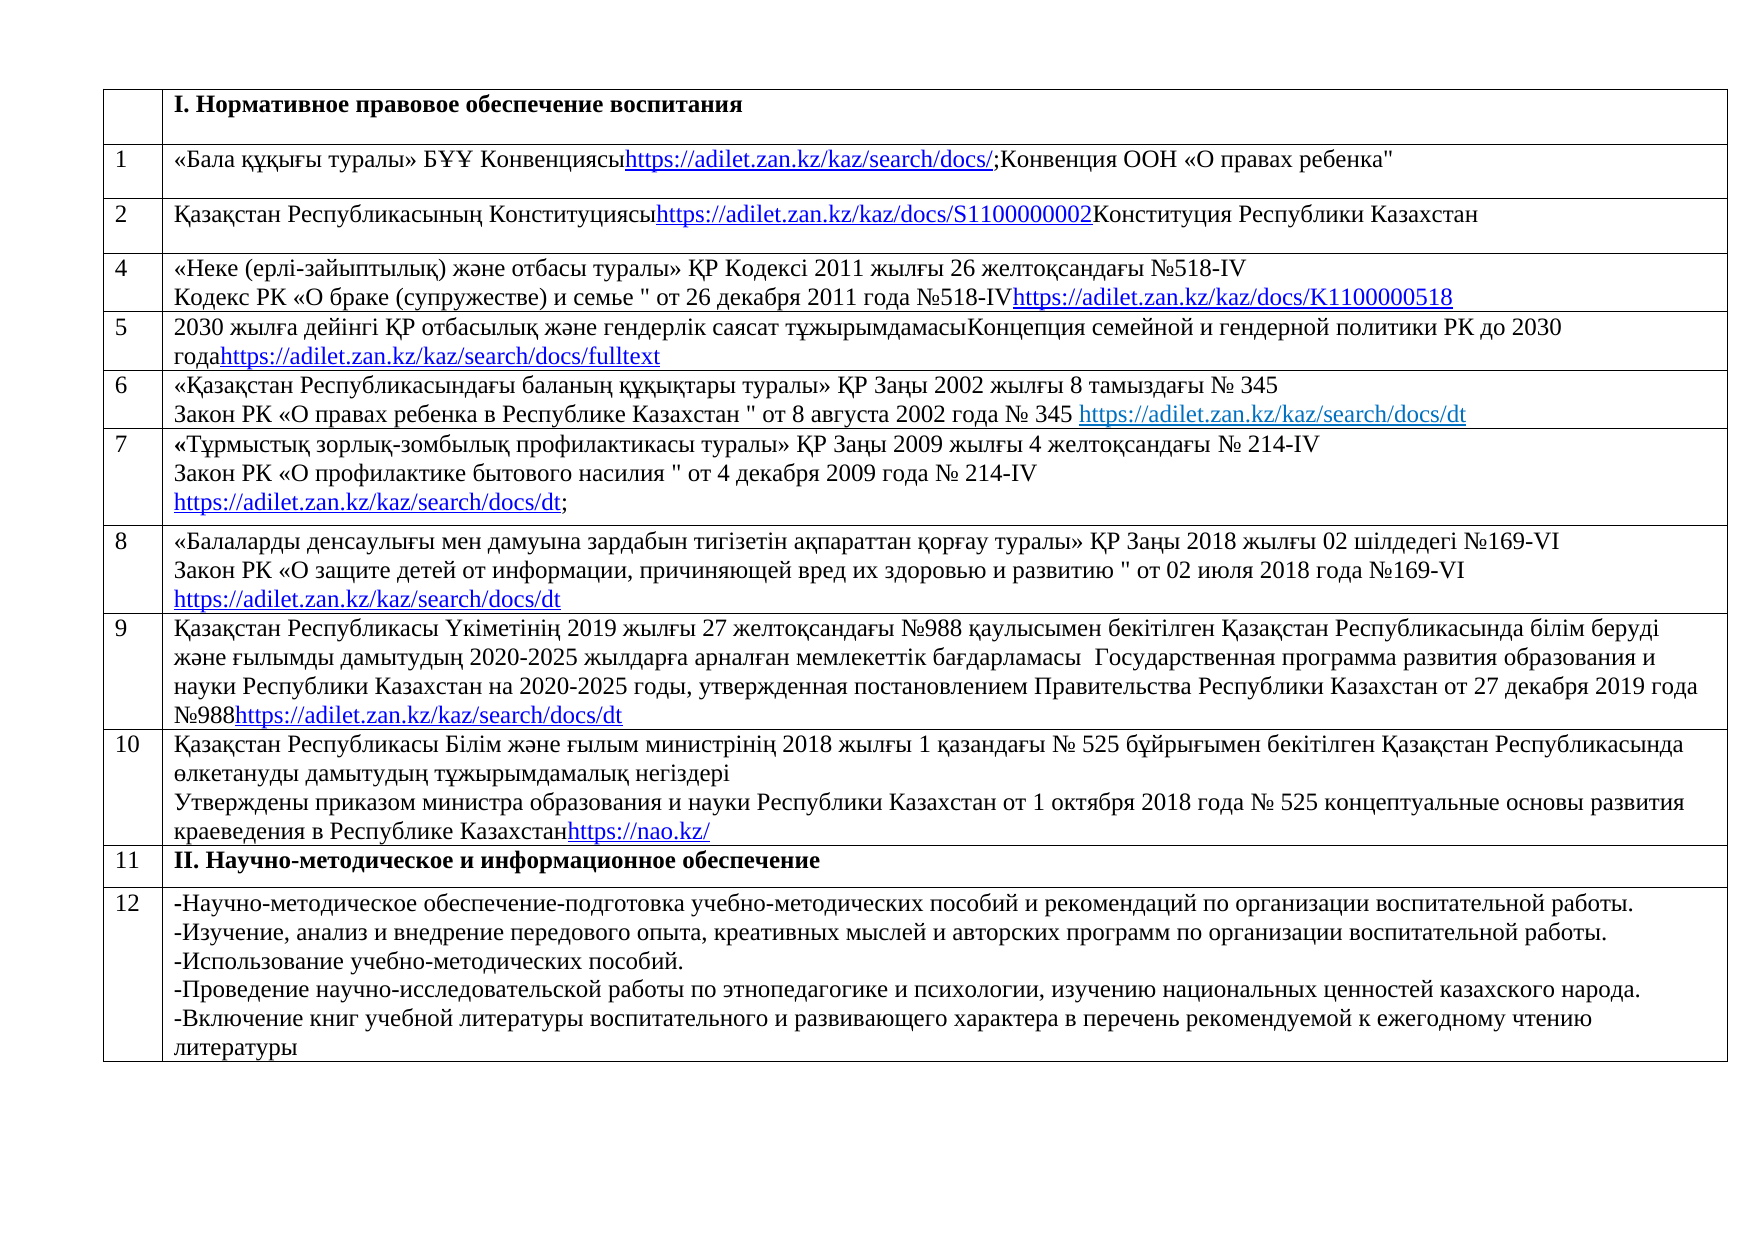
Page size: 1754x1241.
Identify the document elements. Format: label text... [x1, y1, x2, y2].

table_cell 11 [104, 846, 162, 887]
table_cell «Балаларды денсаулығы мен дамуына зардабын тигізетін ақпараттан қорғау туралы» ҚР Заңы 2018 жылғы 02 шілдедегі №169-VI Закон РК «О защите детей от информации, причиняющей вред их здоровью и развитию " от 02 июля 2018 года №169-VI https://adilet.zan.kz/kaz/search/docs/dt [163, 526, 1727, 612]
table_cell 4 [104, 254, 162, 311]
table_cell I. Нормативное правовое обеспечение воспитания [163, 90, 1727, 143]
table_cell -Научно-методическое обеспечение-подготовка учебно-методических пособий и рекомендаций по организации воспитательной работы. -Изучение, анализ и внедрение передового опыта, креативных мыслей и авторских программ по организации воспитательной работы. -Использование учебно-методических пособий. -Проведение научно-исследовательской работы по этнопедагогике и психологии, изучению национальных ценностей казахского народа. -Включение книг учебной литературы воспитательного и развивающего характера в перечень рекомендуемой к ежегодному чтению литературы [163, 888, 1727, 1061]
table_cell 2 [104, 199, 162, 252]
table_cell 9 [104, 614, 162, 728]
table_cell 8 [104, 526, 162, 612]
table_cell II. Научно-методическое и информационное обеспечение [163, 846, 1727, 887]
table_cell 2030 жылға дейінгі ҚР отбасылық және гендерлік саясат тұжырымдамасыКонцепция семейной и гендерной политики РК до 2030 годаhttps://adilet.zan.kz/kaz/search/docs/fulltext [163, 312, 1727, 369]
table_cell «Бала құқығы туралы» БҰҰ Конвенциясыhttps://adilet.zan.kz/kaz/search/docs/;Конвенция ООН «О правах ребенка" [163, 145, 1727, 198]
table_cell 7 [104, 429, 162, 525]
table_cell 6 [104, 371, 162, 428]
table_cell Қазақстан Республикасының Конституциясыhttps://adilet.zan.kz/kaz/docs/S1100000002Конституция Республики Казахстан [163, 199, 1727, 252]
table_cell Қазақстан Республикасы Үкіметінің 2019 жылғы 27 желтоқсандағы №988 қаулысымен бекітілген Қазақстан Республикасында білім беруді және ғылымды дамытудың 2020-2025 жылдарға арналған мемлекеттік бағдарламасы Государственная программа развития образования и науки Республики Казахстан на 2020-2025 годы, утвержденная постановлением Правительства Республики Казахстан от 27 декабря 2019 года №988https://adilet.zan.kz/kaz/search/docs/dt [163, 614, 1727, 728]
table_cell 5 [104, 312, 162, 369]
table_cell «Неке (ерлі-зайыптылық) және отбасы туралы» ҚР Кодексі 2011 жылғы 26 желтоқсандағы №518-IV Кодекс РК «О браке (супружестве) и семье " от 26 декабря 2011 года №518-IVhttps://adilet.zan.kz/kaz/docs/K1100000518 [163, 254, 1727, 311]
table_cell [104, 90, 162, 143]
table_cell 1 [104, 145, 162, 198]
table_cell 10 [104, 730, 162, 844]
table_cell Қазақстан Республикасы Білім және ғылым министрінің 2018 жылғы 1 қазандағы № 525 бұйрығымен бекітілген Қазақстан Республикасында өлкетануды дамытудың тұжырымдамалық негіздері Утверждены приказом министра образования и науки Республики Казахстан от 1 октября 2018 года № 525 концептуальные основы развития краеведения в Республике Казахстанhttps://nao.kz/ [163, 730, 1727, 844]
table_cell «Қазақстан Республикасындағы баланың құқықтары туралы» ҚР Заңы 2002 жылғы 8 тамыздағы № 345 Закон РК «О правах ребенка в Республике Казахстан " от 8 августа 2002 года № 345 https://adilet.zan.kz/kaz/search/docs/dt [163, 371, 1727, 428]
table_cell 12 [104, 888, 162, 1061]
table_cell «Тұрмыстық зорлық-зомбылық профилактикасы туралы» ҚР Заңы 2009 жылғы 4 желтоқсандағы № 214-IV Закон РК «О профилактике бытового насилия " от 4 декабря 2009 года № 214-IV https://adilet.zan.kz/kaz/search/docs/dt; [163, 429, 1727, 525]
